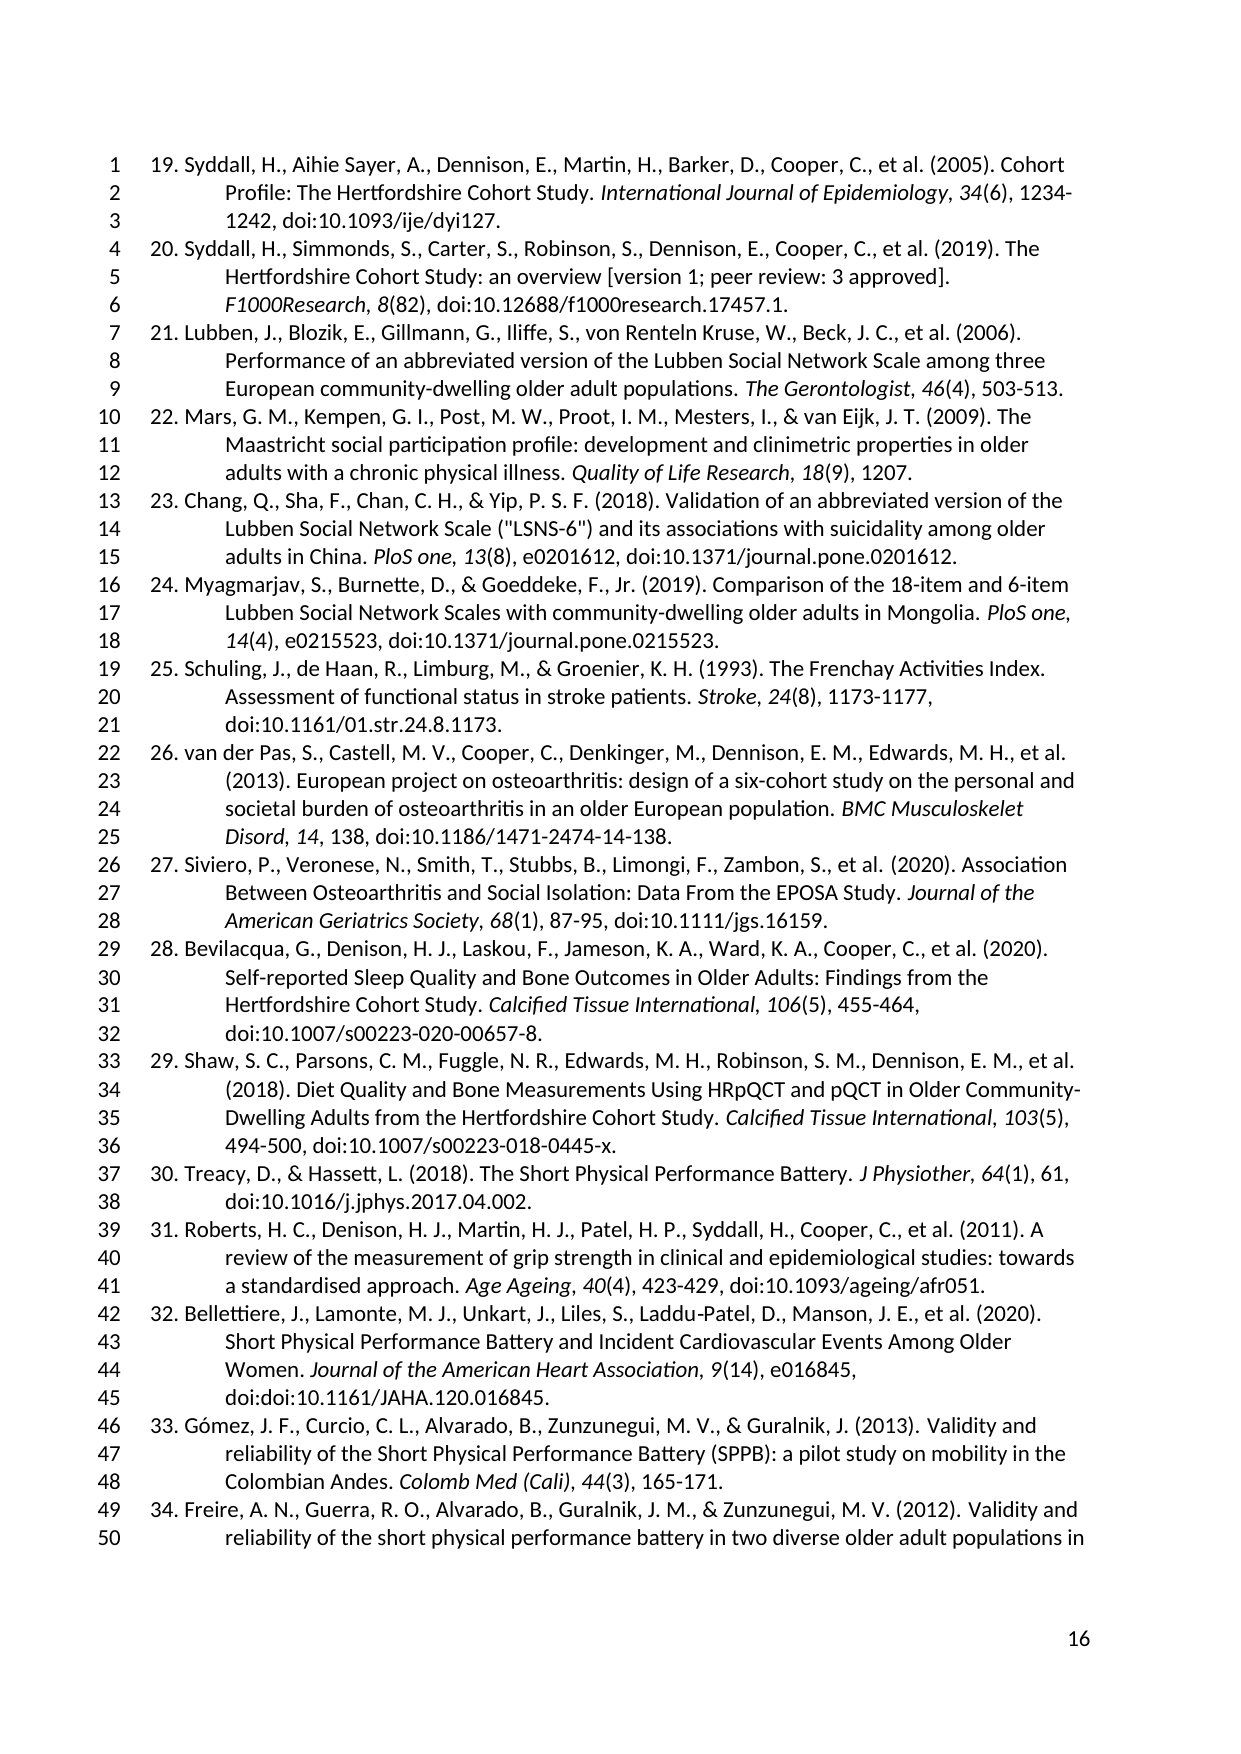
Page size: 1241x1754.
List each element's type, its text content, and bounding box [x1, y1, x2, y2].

text 20. Syddall, H., Simmonds, S., Carter, S., Robinson, S., Dennison, E., Cooper, C., et al. (2019). The Hertfordshire Cohort Study: an overview [version 1; peer review: 3 approved]. F1000Research, 8(82), doi:10.12688/f1000research.17457.1. [150, 234, 1090, 318]
text 32. Bellettiere, J., Lamonte, M. J., Unkart, J., Liles, S., Laddu‐Patel, D., Manson, J. E., et al. (2020). Short Physical Performance Battery and Incident Cardiovascular Events Among Older Women. Journal of the American Heart Association, 9(14), e016845, doi:doi:10.1161/JAHA.120.016845. [150, 1299, 1090, 1411]
text 30. Treacy, D., & Hassett, L. (2018). The Short Physical Performance Battery. J Physiother, 64(1), 61, doi:10.1016/j.jphys.2017.04.002. [150, 1159, 1090, 1215]
text 28. Bevilacqua, G., Denison, H. J., Laskou, F., Jameson, K. A., Ward, K. A., Cooper, C., et al. (2020). Self-reported Sleep Quality and Bone Outcomes in Older Adults: Findings from the Hertfordshire Cohort Study. Calcified Tissue International, 106(5), 455-464, doi:10.1007/s00223-020-00657-8. [150, 934, 1090, 1047]
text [150, 1495, 1090, 1551]
text 21. Lubben, J., Blozik, E., Gillmann, G., Iliffe, S., von Renteln Kruse, W., Beck, J. C., et al. (2006). Performance of an abbreviated version of the Lubben Social Network Scale among three European community-dwelling older adult populations. The Gerontologist, 46(4), 503-513. [150, 318, 1090, 402]
text 31. Roberts, H. C., Denison, H. J., Martin, H. J., Patel, H. P., Syddall, H., Cooper, C., et al. (2011). A review of the measurement of grip strength in clinical and epidemiological studies: towards a standardised approach. Age Ageing, 40(4), 423-429, doi:10.1093/ageing/afr051. [150, 1215, 1090, 1299]
text 22. Mars, G. M., Kempen, G. I., Post, M. W., Proot, I. M., Mesters, I., & van Eijk, J. T. (2009). The Maastricht social participation profile: development and clinimetric properties in older adults with a chronic physical illness. Quality of Life Research, 18(9), 1207. [150, 402, 1090, 486]
text 33. Gómez, J. F., Curcio, C. L., Alvarado, B., Zunzunegui, M. V., & Guralnik, J. (2013). Validity and reliability of the Short Physical Performance Battery (SPPB): a pilot study on mobility in the Colombian Andes. Colomb Med (Cali), 44(3), 165-171. [150, 1411, 1090, 1495]
text 19. Syddall, H., Aihie Sayer, A., Dennison, E., Martin, H., Barker, D., Cooper, C., et al. (2005). Cohort Profile: The Hertfordshire Cohort Study. International Journal of Epidemiology, 34(6), 1234-1242, doi:10.1093/ije/dyi127. [150, 150, 1090, 234]
text 23. Chang, Q., Sha, F., Chan, C. H., & Yip, P. S. F. (2018). Validation of an abbreviated version of the Lubben Social Network Scale ("LSNS-6") and its associations with suicidality among older adults in China. PloS one, 13(8), e0201612, doi:10.1371/journal.pone.0201612. [150, 486, 1090, 570]
text 29. Shaw, S. C., Parsons, C. M., Fuggle, N. R., Edwards, M. H., Robinson, S. M., Dennison, E. M., et al. (2018). Diet Quality and Bone Measurements Using HRpQCT and pQCT in Older Community-Dwelling Adults from the Hertfordshire Cohort Study. Calcified Tissue International, 103(5), 494-500, doi:10.1007/s00223-018-0445-x. [150, 1047, 1090, 1159]
text 27. Siviero, P., Veronese, N., Smith, T., Stubbs, B., Limongi, F., Zambon, S., et al. (2020). Association Between Osteoarthritis and Social Isolation: Data From the EPOSA Study. Journal of the American Geriatrics Society, 68(1), 87-95, doi:10.1111/jgs.16159. [150, 851, 1090, 934]
text 26. van der Pas, S., Castell, M. V., Cooper, C., Denkinger, M., Dennison, E. M., Edwards, M. H., et al. (2013). European project on osteoarthritis: design of a six-cohort study on the personal and societal burden of osteoarthritis in an older European population. BMC Musculoskelet Disord, 14, 138, doi:10.1186/1471-2474-14-138. [150, 738, 1090, 851]
text 24. Myagmarjav, S., Burnette, D., & Goeddeke, F., Jr. (2019). Comparison of the 18-item and 6-item Lubben Social Network Scales with community-dwelling older adults in Mongolia. PloS one, 14(4), e0215523, doi:10.1371/journal.pone.0215523. [150, 570, 1090, 654]
text 25. Schuling, J., de Haan, R., Limburg, M., & Groenier, K. H. (1993). The Frenchay Activities Index. Assessment of functional status in stroke patients. Stroke, 24(8), 1173-1177, doi:10.1161/01.str.24.8.1173. [150, 654, 1090, 738]
